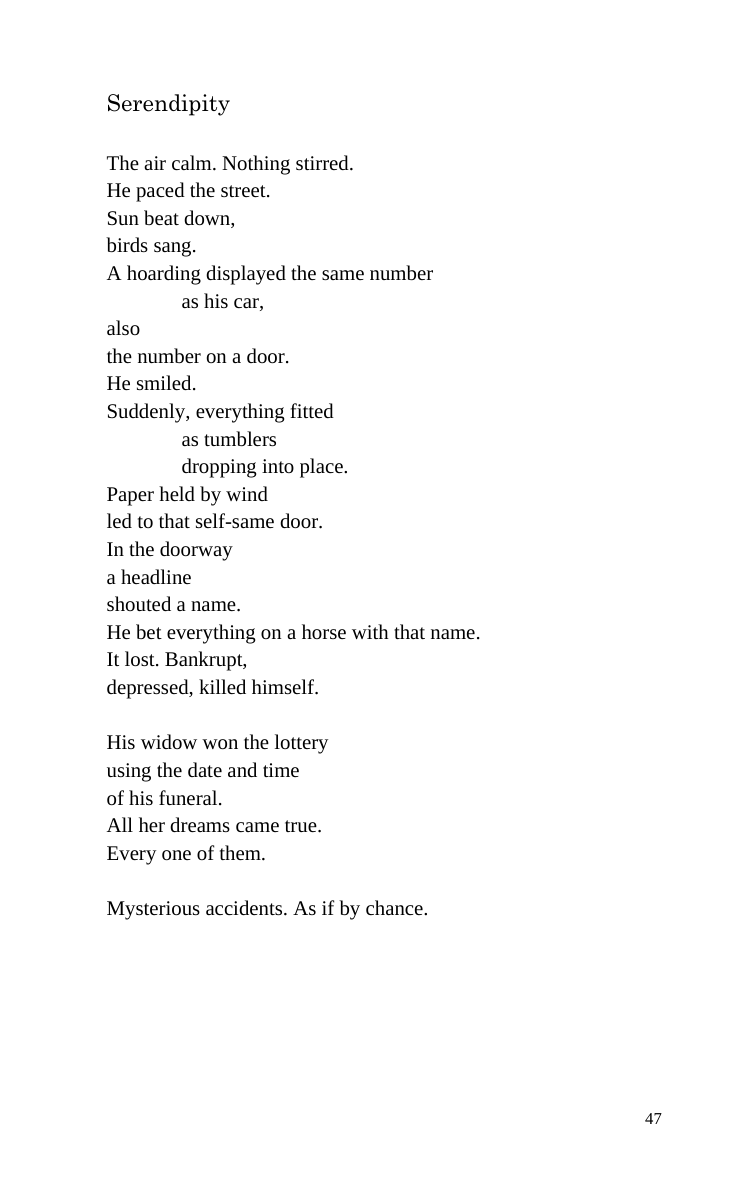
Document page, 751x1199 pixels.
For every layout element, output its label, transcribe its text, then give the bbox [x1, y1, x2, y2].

text depressed, killed himself. [106, 675, 661, 699]
text The air calm. Nothing stirred. [106, 151, 661, 174]
subtitle Serendipity [106, 89, 661, 116]
text His widow won the lottery [106, 730, 661, 754]
text Paper held by wind [106, 482, 661, 506]
text shouted a name. [106, 592, 661, 616]
text It lost. Bankrupt, [106, 647, 661, 671]
text using the date and time [106, 758, 661, 782]
text also [106, 316, 661, 340]
text Every one of them. [106, 841, 661, 865]
text Sun beat down, [106, 206, 661, 230]
text the number on a door. [106, 344, 661, 368]
text A hoarding displayed the same number [106, 261, 661, 285]
text a headline [106, 564, 661, 589]
text as tumblers [106, 427, 661, 451]
text Mysterious accidents. As if by chance. [106, 896, 661, 920]
text of his funeral. [106, 785, 661, 809]
text In the doorway [106, 537, 661, 561]
text Suddenly, everything fitted [106, 399, 661, 423]
text He bet everything on a horse with that name. [106, 620, 661, 644]
text All her dreams came true. [106, 813, 661, 837]
text He paced the street. [106, 178, 661, 202]
text He smiled. [106, 371, 661, 395]
text dropping into place. [106, 454, 661, 478]
text birds sang. [106, 233, 661, 257]
text led to that self-same door. [106, 509, 661, 533]
text as his car, [106, 288, 661, 313]
